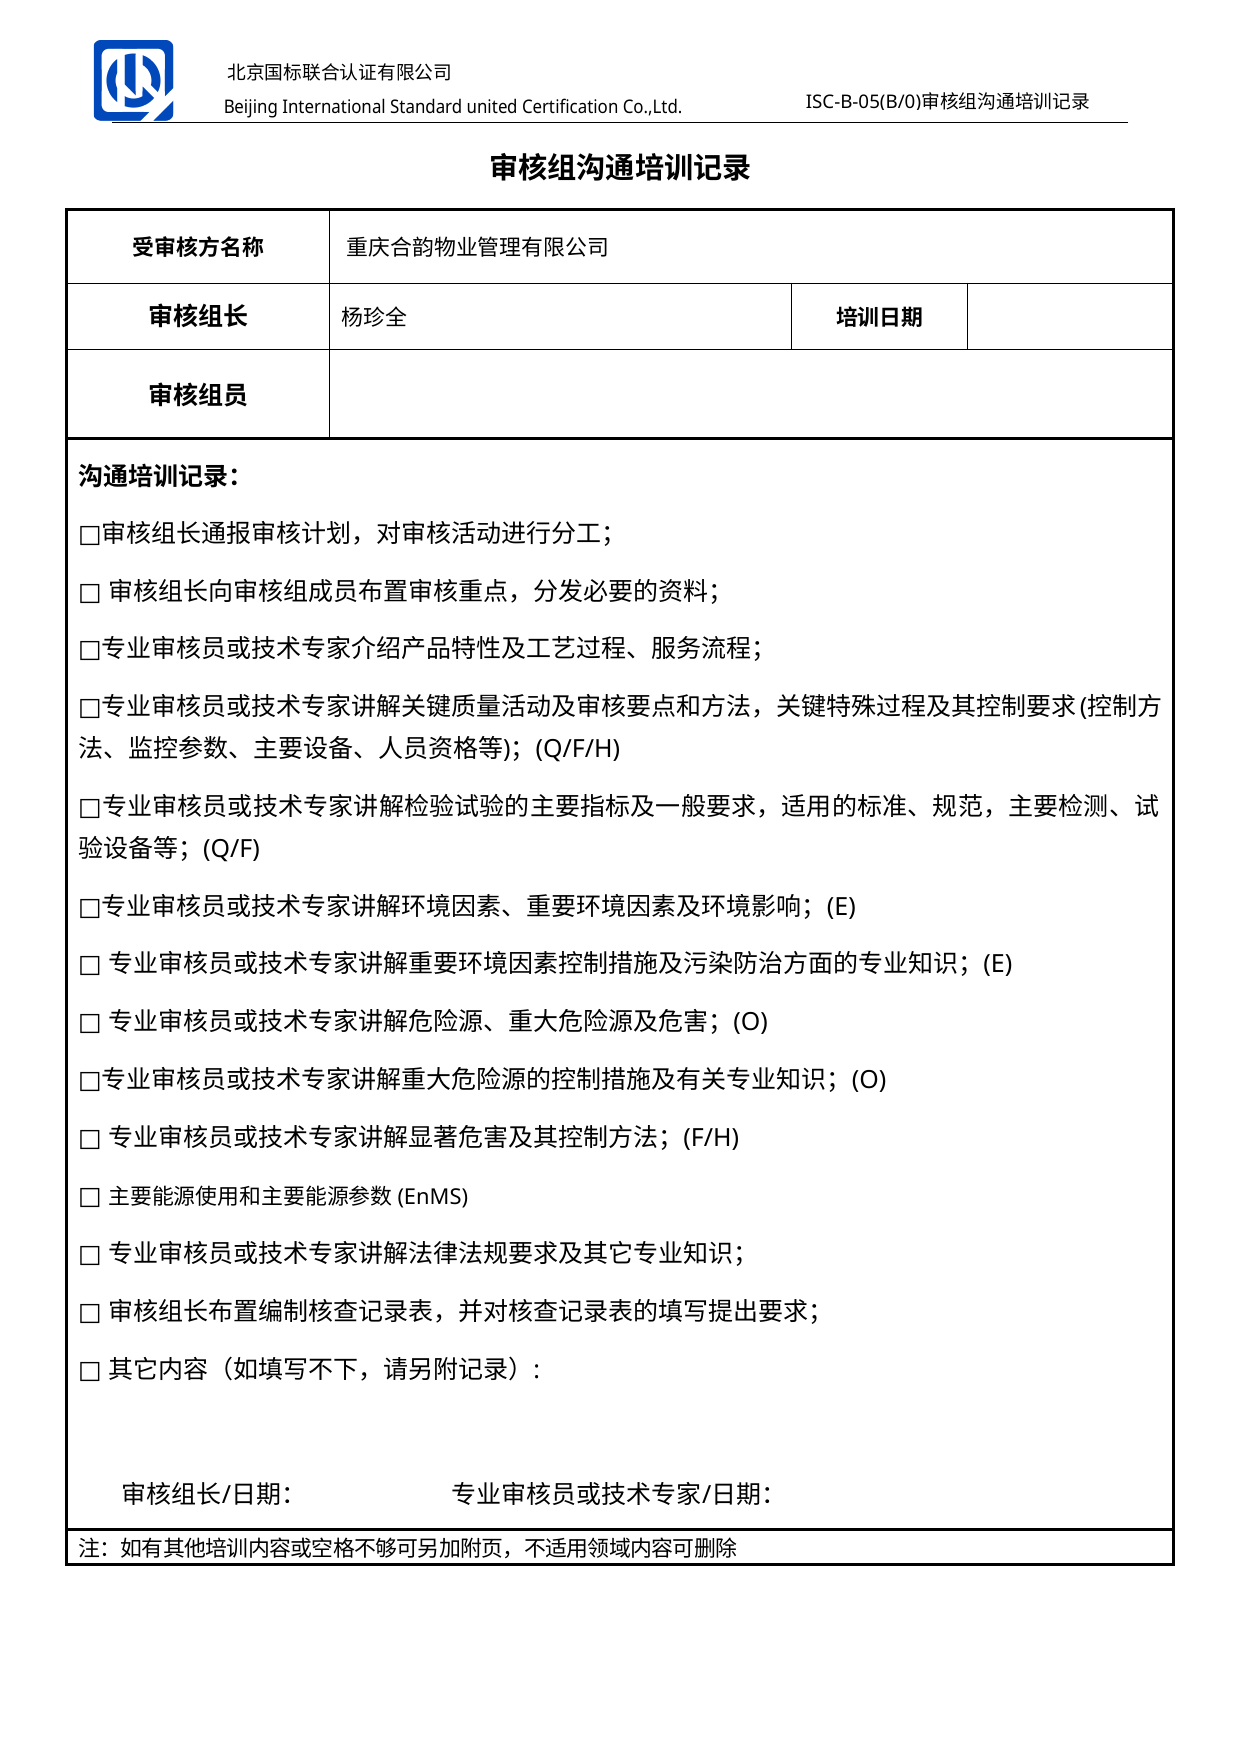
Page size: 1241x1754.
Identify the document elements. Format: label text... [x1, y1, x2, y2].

text 审核组沟通培训记录 [112, 144, 1128, 186]
picture [93, 40, 174, 121]
table_header 受审核方名称 [68, 211, 329, 282]
table_cell 培训日期 [792, 284, 967, 349]
table_cell 审核组长 [68, 284, 329, 349]
table_cell 注：如有其他培训内容或空格不够可另加附页，不适用领域内容可删除 [68, 1531, 1172, 1563]
table_cell 沟通培训记录： □审核组长通报审核计划，对审核活动进行分工； □ 审核组长向审核组成员布置审核重点，分发必要的资料； □专业审核员或技术专家介绍产品特性及工艺过程、服务流程； □专业审核员或技术专家讲解关键质量活动及审核要点和方法，关键特殊过程及其控制要求(控制方法、监控参数、主要设备、人员资格等)；(Q/F/H) □专业审核员或技术专家讲解检验试验的主要指标及一般要求，适用的标准、规范，主要检测、试验设备等；(Q/F) □专业审核员或技术专家讲解环境因素、重要环境因素及环境影响；(E) □ 专业审核员或技术专家讲解重要环境因素控制措施及污染防治方面的专业知识；(E) □ 专业审核员或技术专家讲解危险源、重大危险源及危害；(O) □专业审核员或技术专家讲解重大危险源的控制措施及有关专业知识；(O) □ 专业审核员或技术专家讲解显著危害及其控制方法；(F/H) □ 主要能源使用和主要能源参数 (EnMS) □ 专业审核员或技术专家讲解法律法规要求及其它专业知识； □ 审核组长布置编制核查记录表，并对核查记录表的填写提出要求； □ 其它内容（如填写不下，请另附记录）: 审核组长/日期： 专业审核员或技术专家/日期： [68, 440, 1172, 1528]
table_cell 杨珍全 [330, 284, 791, 349]
table_header 重庆合韵物业管理有限公司 [330, 211, 1172, 282]
table_cell 审核组员 [68, 350, 329, 437]
table_cell [330, 350, 1172, 437]
table_cell [968, 284, 1172, 349]
